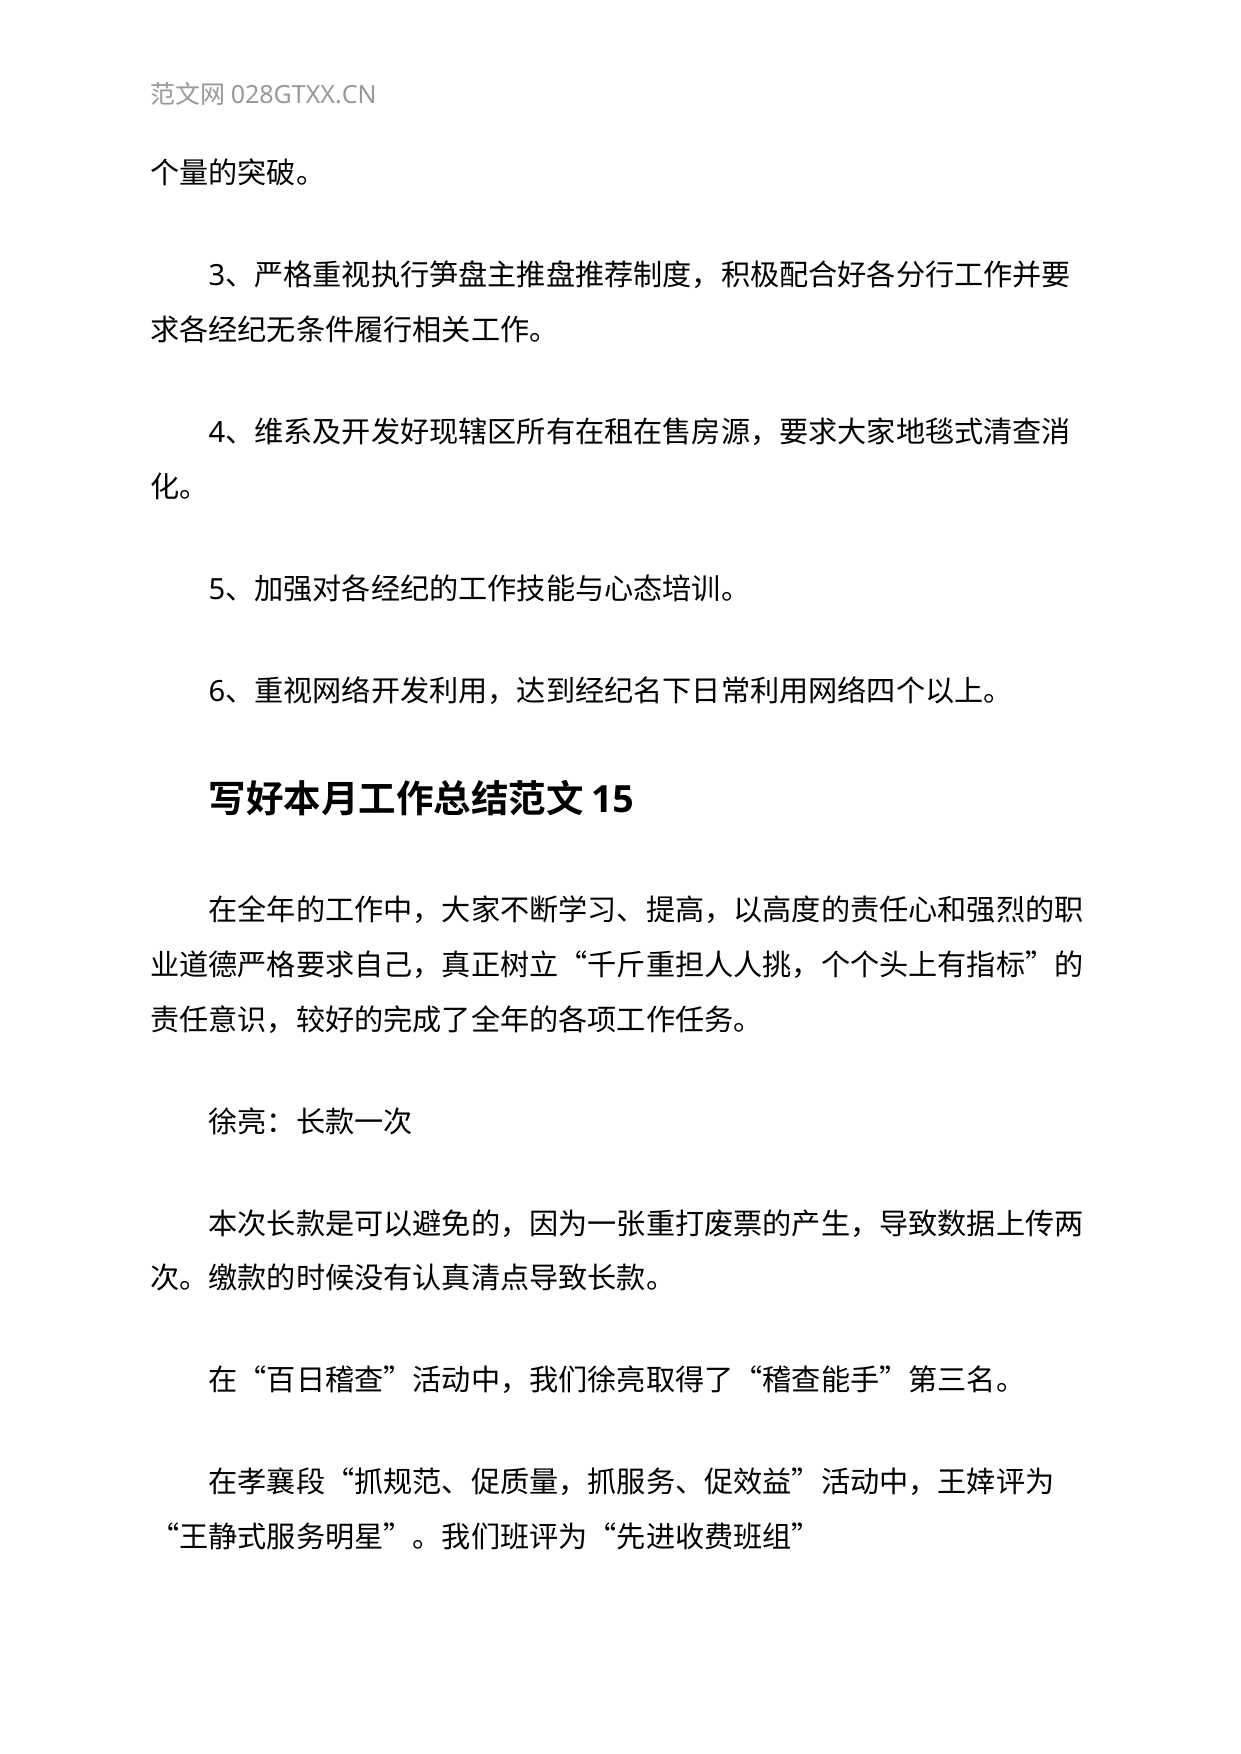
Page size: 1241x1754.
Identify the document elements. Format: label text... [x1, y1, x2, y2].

text 在“百日稽查”活动中，我们徐亮取得了“稽查能手”第三名。 [150, 1357, 1090, 1399]
text 6、重视网络开发利用，达到经纪名下日常利用网络四个以上。 [150, 667, 1090, 710]
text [150, 150, 1090, 192]
text 5、加强对各经纪的工作技能与心态培训。 [150, 565, 1090, 608]
text 4、维系及开发好现辖区所有在租在售房源，要求大家地毯式清查消化。 [150, 408, 1090, 506]
text 本次长款是可以避免的，因为一张重打废票的产生，导致数据上传两次。缴款的时候没有认真清点导致长款。 [150, 1200, 1090, 1297]
text 在全年的工作中，大家不断学习、提高，以高度的责任心和强烈的职业道德严格要求自己，真正树立“千斤重担人人挑，个个头上有指标”的责任意识，较好的完成了全年的各项工作任务。 [150, 887, 1090, 1039]
text 徐亮：长款一次 [150, 1098, 1090, 1141]
text 写好本月工作总结范文15 [150, 769, 1090, 824]
text 3、严格重视执行笋盘主推盘推荐制度，积极配合好各分行工作并要求各经纪无条件履行相关工作。 [150, 252, 1090, 349]
text 在孝襄段“抓规范、促质量，抓服务、促效益”活动中，王婞评为“王静式服务明星”。我们班评为“先进收费班组” [150, 1459, 1090, 1556]
